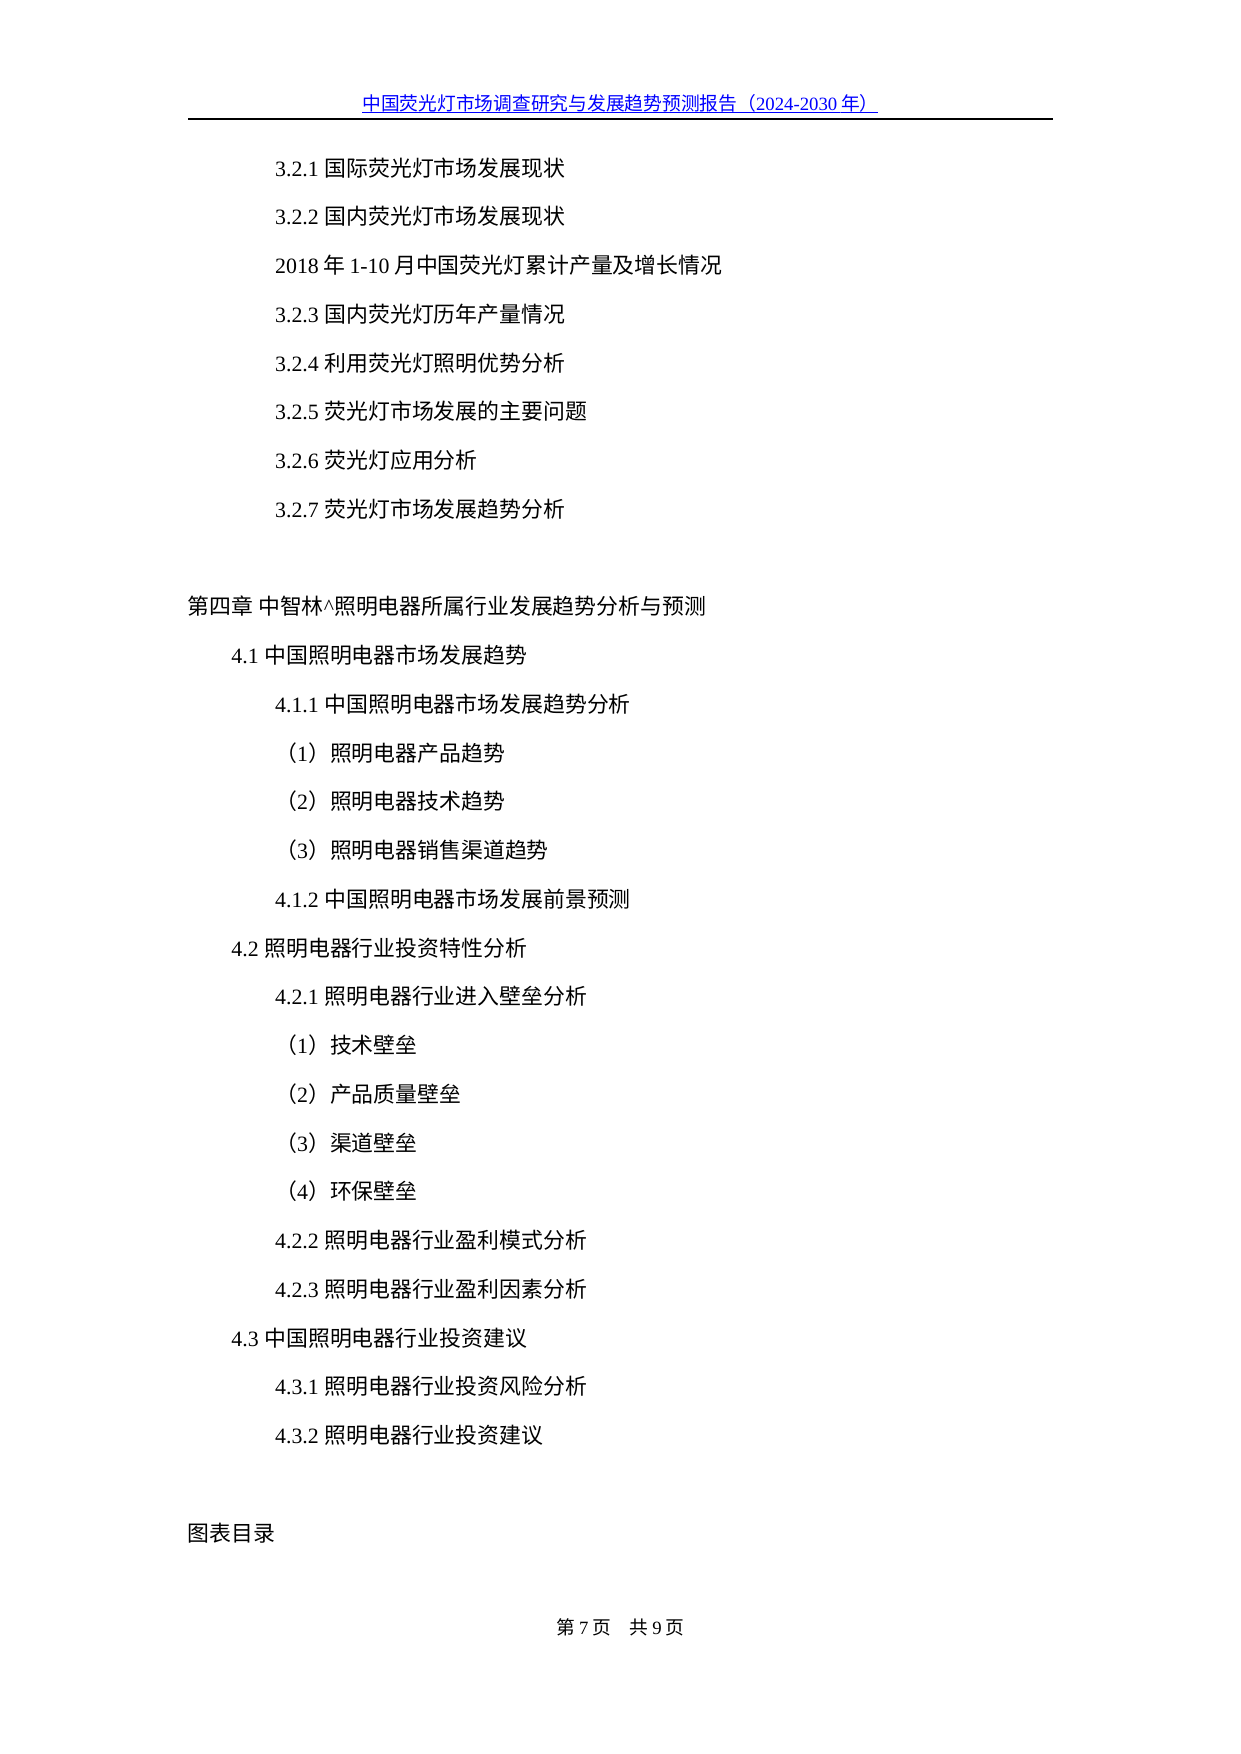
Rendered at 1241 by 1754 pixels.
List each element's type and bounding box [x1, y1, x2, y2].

text [187, 150, 1053, 1548]
